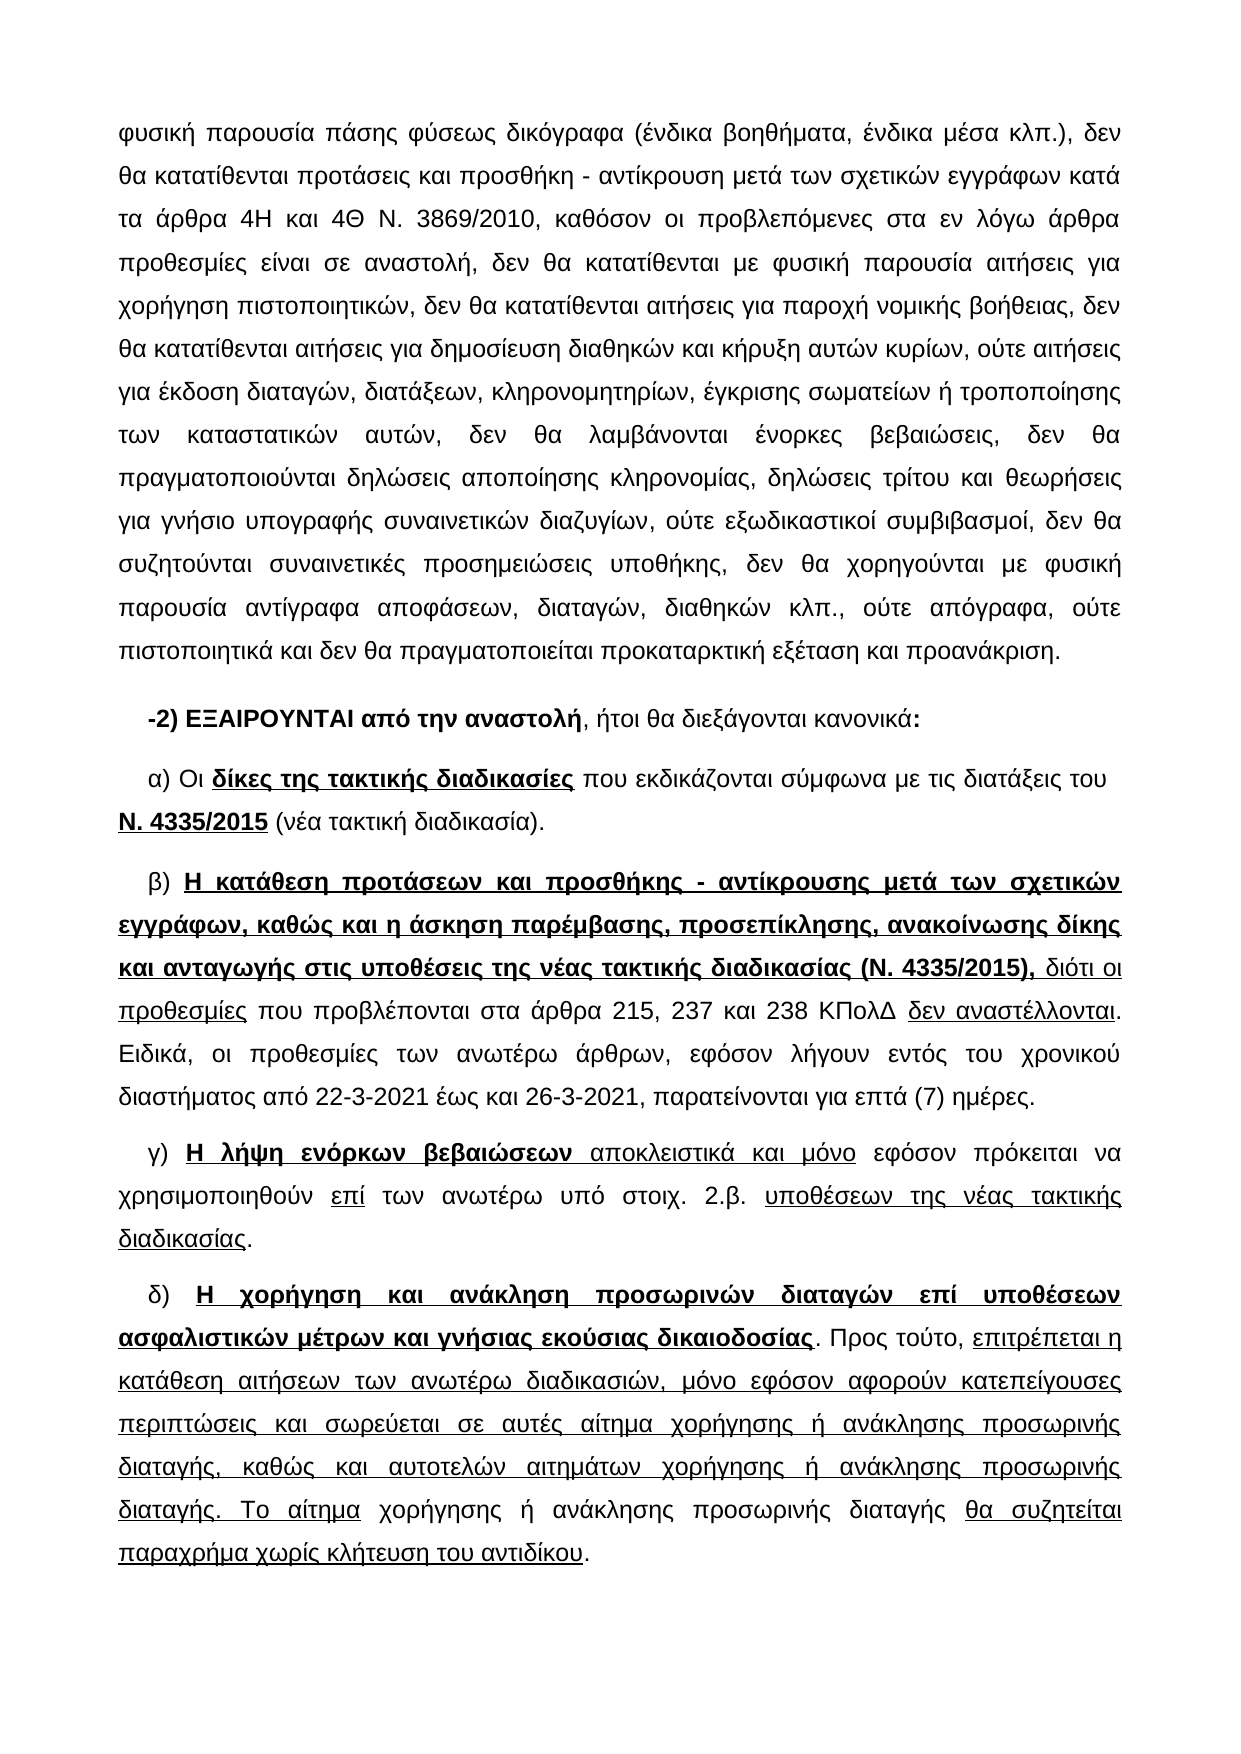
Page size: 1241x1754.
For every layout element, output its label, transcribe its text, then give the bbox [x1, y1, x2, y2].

text δ) Η χορήγηση και ανάκληση προσωρινών διαταγών επί υποθέσεων ασφαλιστικών μέτρων και γνήσιας εκούσιας δικαιοδοσίας. Προς τούτο, επιτρέπεται η κατάθεση αιτήσεων των ανωτέρω διαδικασιών, μόνο εφόσον αφορούν κατεπείγουσες περιπτώσεις και σωρεύεται σε αυτές αίτημα χορήγησης ή ανάκλησης προσωρινής διαταγής, καθώς και αυτοτελών αιτημάτων χορήγησης ή ανάκλησης προσωρινής διαταγής. Το αίτημα χορήγησης ή ανάκλησης προσωρινής διαταγής θα συζητείται παραχρήμα χωρίς κλήτευση του αντιδίκου. [118, 1392, 1122, 1477]
text α) Οι δίκες της τακτικής διαδικασίες που εκδικάζονται σύμφωνα με τις διατάξεις του Ν. 4335/2015 (νέα τακτική διαδικασία). [118, 763, 1107, 835]
text β) Η κατάθεση προτάσεων και προσθήκης - αντίκρουσης μετά των σχετικών εγγράφων, καθώς και η άσκηση παρέμβασης, προσεπίκλησης, ανακοίνωσης δίκης και ανταγωγής στις υποθέσεις της νέας τακτικής διαδικασίας (Ν. 4335/2015), διότι οι προθεσμίες που προβλέπονται στα άρθρα 215, 237 και 238 ΚΠολΔ δεν αναστέλλονται. Ειδικά, οι προθεσμίες των ανωτέρω άρθρων, εφόσον λήγουν εντός του χρονικού διαστήματος από 22-3-2021 έως και 26-3-2021, παρατείνονται για επτά (7) ημέρες. [118, 936, 1122, 978]
text δ) Η χορήγηση και ανάκληση προσωρινών διαταγών επί υποθέσεων ασφαλιστικών μέτρων και γνήσιας εκούσιας δικαιοδοσίας. Προς τούτο, επιτρέπεται η κατάθεση αιτήσεων των ανωτέρω διαδικασιών, μόνο εφόσον αφορούν κατεπείγουσες περιπτώσεις και σωρεύεται σε αυτές αίτημα χορήγησης ή ανάκλησης προσωρινής διαταγής, καθώς και αυτοτελών αιτημάτων χορήγησης ή ανάκλησης προσωρινής διαταγής. Το αίτημα χορήγησης ή ανάκλησης προσωρινής διαταγής θα συζητείται παραχρήμα χωρίς κλήτευση του αντιδίκου. [118, 1478, 1122, 1567]
text δ) Η χορήγηση και ανάκληση προσωρινών διαταγών επί υποθέσεων ασφαλιστικών μέτρων και γνήσιας εκούσιας δικαιοδοσίας. Προς τούτο, επιτρέπεται η κατάθεση αιτήσεων των ανωτέρω διαδικασιών, μόνο εφόσον αφορούν κατεπείγουσες περιπτώσεις και σωρεύεται σε αυτές αίτημα χορήγησης ή ανάκλησης προσωρινής διαταγής, καθώς και αυτοτελών αιτημάτων χορήγησης ή ανάκλησης προσωρινής διαταγής. Το αίτημα χορήγησης ή ανάκλησης προσωρινής διαταγής θα συζητείται παραχρήμα χωρίς κλήτευση του αντιδίκου. [118, 1279, 1122, 1391]
text β) Η κατάθεση προτάσεων και προσθήκης - αντίκρουσης μετά των σχετικών εγγράφων, καθώς και η άσκηση παρέμβασης, προσεπίκλησης, ανακοίνωσης δίκης και ανταγωγής στις υποθέσεις της νέας τακτικής διαδικασίας (Ν. 4335/2015), διότι οι προθεσμίες που προβλέπονται στα άρθρα 215, 237 και 238 ΚΠολΔ δεν αναστέλλονται. Ειδικά, οι προθεσμίες των ανωτέρω άρθρων, εφόσον λήγουν εντός του χρονικού διαστήματος από 22-3-2021 έως και 26-3-2021, παρατείνονται για επτά (7) ημέρες. [118, 979, 1122, 1111]
list -2) ΕΞΑΙΡΟΥΝΤΑΙ από την αναστολή, ήτοι θα διεξάγονται κανονικά: [118, 704, 1122, 732]
text β) Η κατάθεση προτάσεων και προσθήκης - αντίκρουσης μετά των σχετικών εγγράφων, καθώς και η άσκηση παρέμβασης, προσεπίκλησης, ανακοίνωσης δίκης και ανταγωγής στις υποθέσεις της νέας τακτικής διαδικασίας (Ν. 4335/2015), διότι οι προθεσμίες που προβλέπονται στα άρθρα 215, 237 και 238 ΚΠολΔ δεν αναστέλλονται. Ειδικά, οι προθεσμίες των ανωτέρω άρθρων, εφόσον λήγουν εντός του χρονικού διαστήματος από 22-3-2021 έως και 26-3-2021, παρατείνονται για επτά (7) ημέρες. [118, 866, 1122, 935]
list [118, 118, 1122, 593]
text γ) Η λήψη ενόρκων βεβαιώσεων αποκλειστικά και μόνο εφόσον πρόκειται να χρησιμοποιηθούν επί των ανωτέρω υπό στοιχ. 2.β. υποθέσεων της νέας τακτικής διαδικασίας. [118, 1138, 1122, 1253]
